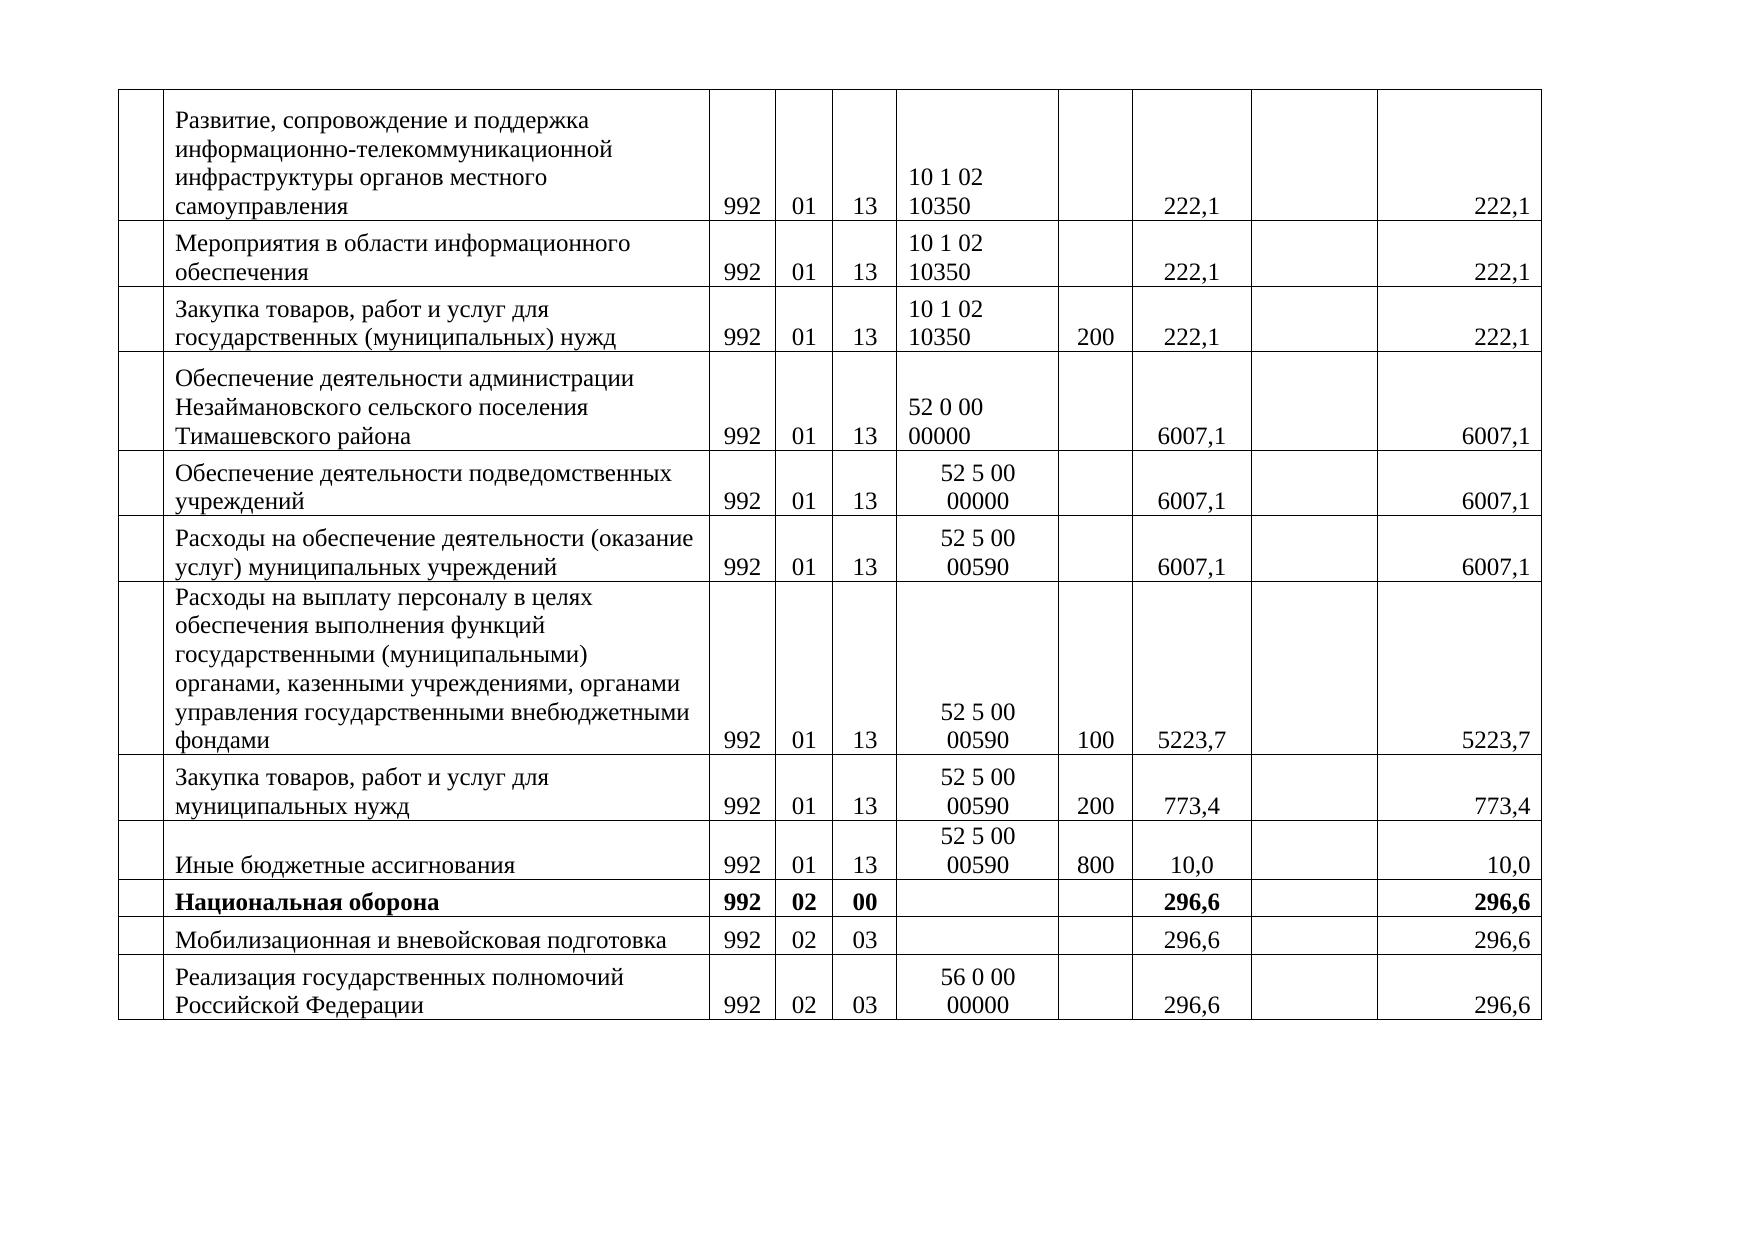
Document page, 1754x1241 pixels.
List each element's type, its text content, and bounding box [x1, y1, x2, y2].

table_cell [119, 287, 163, 351]
table_cell 13 [833, 221, 896, 286]
table_cell [1059, 352, 1132, 449]
table_cell 01 [776, 352, 832, 449]
table_cell 992 [710, 917, 775, 953]
table_cell 10,0 [1133, 821, 1251, 878]
table_cell [1059, 955, 1132, 1019]
table_cell 296,6 [1133, 880, 1251, 916]
table_cell 5223,7 [1133, 582, 1251, 754]
table_cell 296,6 [1378, 880, 1541, 916]
table_cell 222,1 [1133, 287, 1251, 351]
table_cell 6007,1 [1133, 516, 1251, 581]
table_cell 03 [833, 955, 896, 1019]
table_cell 52 5 00 00000 [897, 451, 1058, 515]
table_cell [119, 516, 163, 581]
table_cell 800 [1059, 821, 1132, 878]
table_cell [1252, 287, 1377, 351]
table_cell 10 1 02 10350 [897, 90, 1058, 220]
table_cell 992 [710, 352, 775, 449]
table_cell 6007,1 [1378, 352, 1541, 449]
table_cell [897, 917, 1058, 953]
table_cell [119, 221, 163, 286]
table_cell 5223,7 [1378, 582, 1541, 754]
table_cell 10 1 02 10350 [897, 221, 1058, 286]
table_cell [1059, 90, 1132, 220]
table_cell 01 [776, 451, 832, 515]
table_cell [119, 821, 163, 878]
table_cell 02 [776, 917, 832, 953]
table_cell [1252, 582, 1377, 754]
table_cell [1252, 821, 1377, 878]
table_cell [1252, 352, 1377, 449]
table_cell 222,1 [1133, 221, 1251, 286]
table_cell 6007,1 [1133, 451, 1251, 515]
table_cell [119, 955, 163, 1019]
table_cell 10 1 02 10350 [897, 287, 1058, 351]
table_cell Расходы на обеспечение деятельности (оказание услуг) муниципальных учреждений [164, 516, 709, 581]
table_cell Развитие, сопровождение и поддержка информационно-телекоммуникационной инфраструктуры органов местного самоуправления [164, 90, 709, 220]
table_cell 200 [1059, 287, 1132, 351]
table_cell 992 [710, 516, 775, 581]
table_cell [119, 90, 163, 220]
table_cell 992 [710, 955, 775, 1019]
table_cell 773,4 [1133, 755, 1251, 820]
table_cell 992 [710, 880, 775, 916]
table_cell 6007,1 [1378, 451, 1541, 515]
table_cell 52 5 00 00590 [897, 755, 1058, 820]
table_cell Закупка товаров, работ и услуг для государственных (муниципальных) нужд [164, 287, 709, 351]
table_cell 56 0 00 00000 [897, 955, 1058, 1019]
table_cell [119, 917, 163, 953]
table_cell 01 [776, 90, 832, 220]
table_cell [119, 755, 163, 820]
table_cell 222,1 [1378, 287, 1541, 351]
table_cell 13 [833, 582, 896, 754]
table_cell 13 [833, 451, 896, 515]
table_cell 01 [776, 582, 832, 754]
table_cell 296,6 [1133, 917, 1251, 953]
table_cell 52 5 00 00590 [897, 516, 1058, 581]
table_cell Расходы на выплату персоналу в целях обеспечения выполнения функций государственными (муниципальными) органами, казенными учреждениями, органами управления государственными внебюджетными фондами [164, 582, 709, 754]
table_cell 222,1 [1378, 90, 1541, 220]
table_cell [1252, 755, 1377, 820]
table_cell 13 [833, 755, 896, 820]
table_cell 296,6 [1378, 917, 1541, 953]
table_cell 6007,1 [1378, 516, 1541, 581]
table_cell [1059, 451, 1132, 515]
table_cell Обеспечение деятельности администрации Незаймановского сельского поселения Тимашевского района [164, 352, 709, 449]
table_cell [1059, 880, 1132, 916]
table_cell 100 [1059, 582, 1132, 754]
table_cell [1059, 917, 1132, 953]
table_cell Мероприятия в области информационного обеспечения [164, 221, 709, 286]
table_cell 00 [833, 880, 896, 916]
table_cell 52 5 00 00590 [897, 821, 1058, 878]
table_cell 52 5 00 00590 [897, 582, 1058, 754]
table_cell 01 [776, 821, 832, 878]
table_cell [1252, 955, 1377, 1019]
table_cell 773,4 [1378, 755, 1541, 820]
table_cell [1252, 917, 1377, 953]
table_cell 13 [833, 821, 896, 878]
table_cell 02 [776, 955, 832, 1019]
table_cell 03 [833, 917, 896, 953]
table_cell 02 [776, 880, 832, 916]
table_cell Закупка товаров, работ и услуг для муниципальных нужд [164, 755, 709, 820]
table_cell [1252, 90, 1377, 220]
table_cell [1252, 880, 1377, 916]
table_cell 222,1 [1133, 90, 1251, 220]
table_cell 13 [833, 516, 896, 581]
table_cell [1059, 516, 1132, 581]
table_cell Обеспечение деятельности подведомственных учреждений [164, 451, 709, 515]
table_cell 13 [833, 287, 896, 351]
table_cell [119, 880, 163, 916]
table_cell Реализация государственных полномочий Российской Федерации [164, 955, 709, 1019]
table_cell [1252, 451, 1377, 515]
table_cell 52 0 00 00000 [897, 352, 1058, 449]
table_cell 01 [776, 516, 832, 581]
table_cell 200 [1059, 755, 1132, 820]
table_cell Иные бюджетные ассигнования [164, 821, 709, 878]
table_cell [119, 582, 163, 754]
table_cell [1252, 221, 1377, 286]
table_cell 01 [776, 287, 832, 351]
table_cell [1252, 516, 1377, 581]
table_cell 992 [710, 821, 775, 878]
table_cell 296,6 [1133, 955, 1251, 1019]
table_cell [119, 451, 163, 515]
table_cell [1059, 221, 1132, 286]
table_cell Мобилизационная и вневойсковая подготовка [164, 917, 709, 953]
table_cell 13 [833, 352, 896, 449]
table_cell 992 [710, 755, 775, 820]
table_cell 01 [776, 755, 832, 820]
table_cell [119, 352, 163, 449]
table_cell 992 [710, 221, 775, 286]
table_cell 992 [710, 451, 775, 515]
table_cell 222,1 [1378, 221, 1541, 286]
table_cell 992 [710, 582, 775, 754]
table_cell 13 [833, 90, 896, 220]
table_cell 6007,1 [1133, 352, 1251, 449]
table_cell 10,0 [1378, 821, 1541, 878]
table_cell 296,6 [1378, 955, 1541, 1019]
table_cell [897, 880, 1058, 916]
table_cell 01 [776, 221, 832, 286]
table_cell 992 [710, 90, 775, 220]
table_cell 992 [710, 287, 775, 351]
table_cell Национальная оборона [164, 880, 709, 916]
